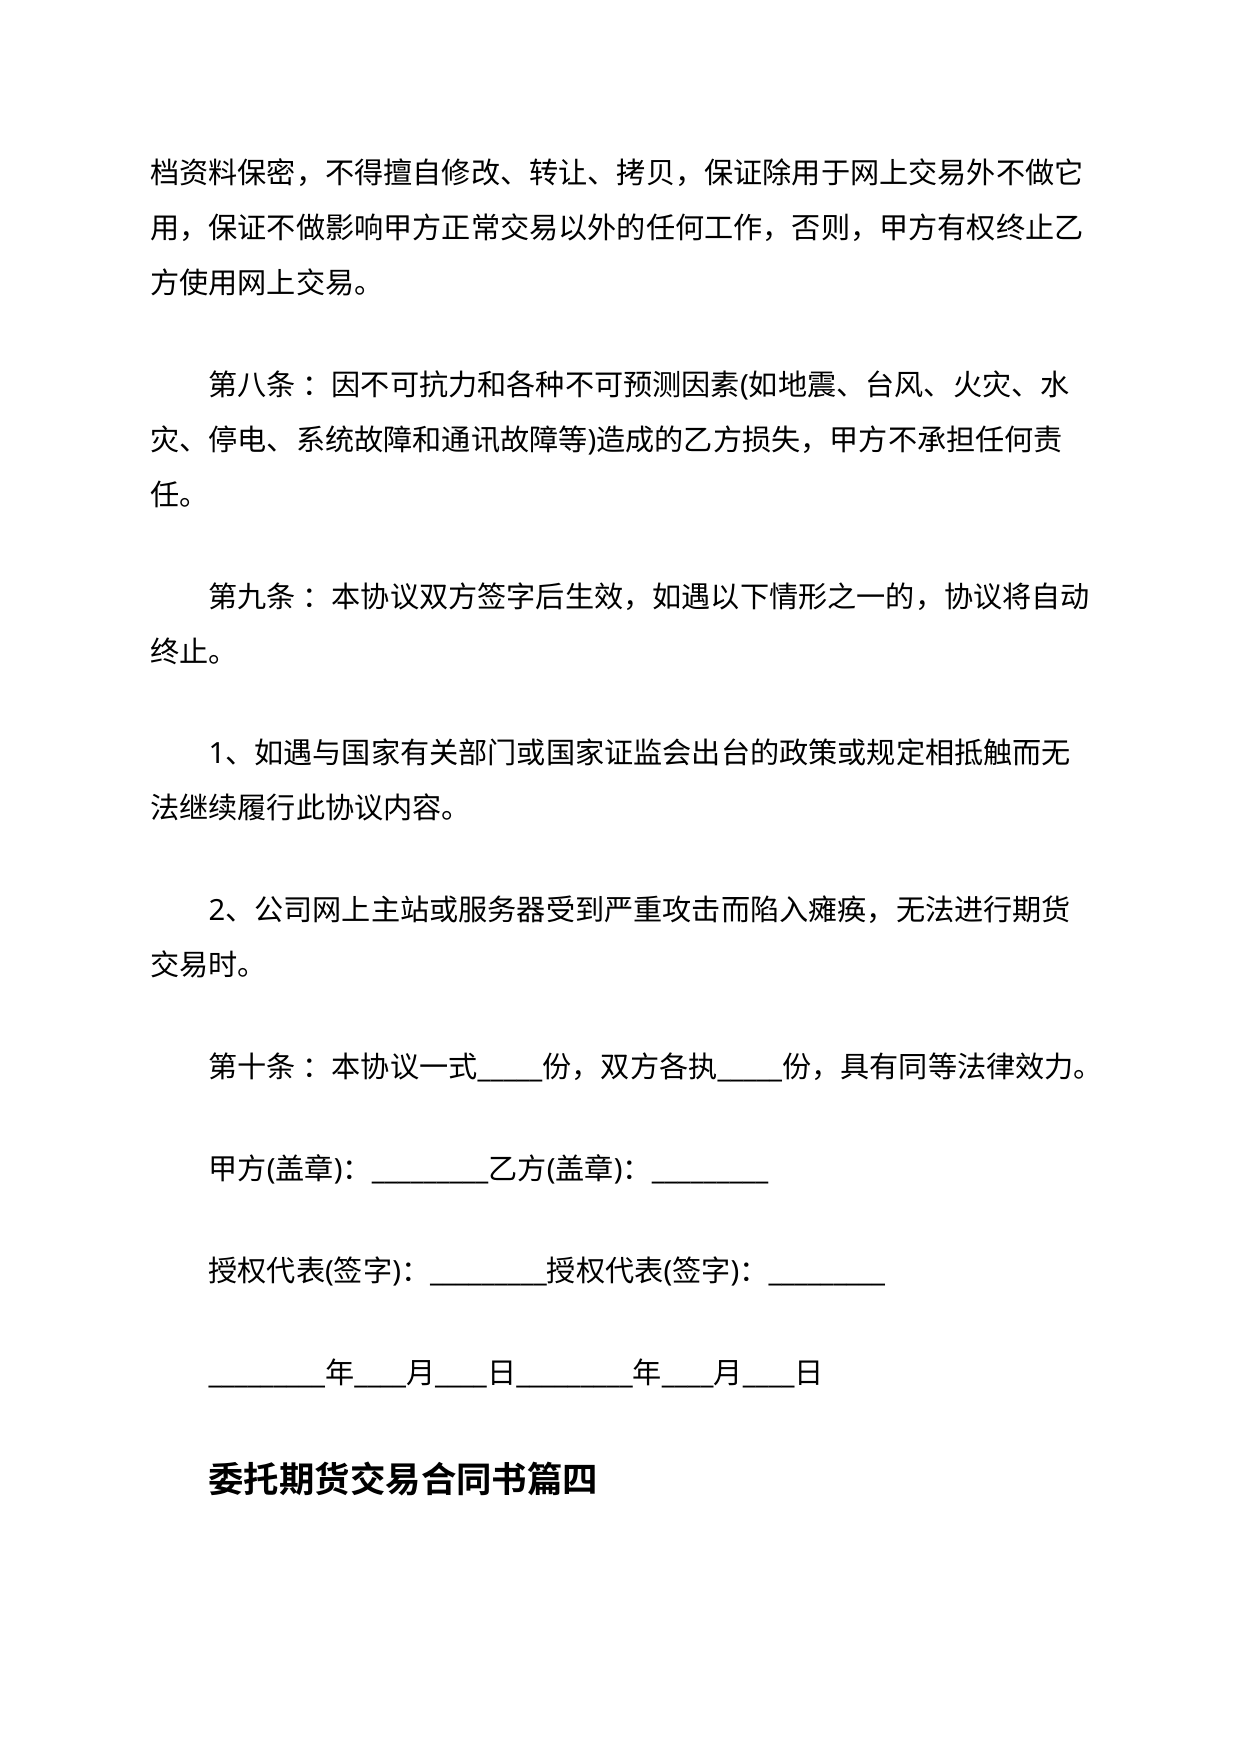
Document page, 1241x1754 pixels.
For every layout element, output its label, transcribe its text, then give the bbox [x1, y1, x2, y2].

text 甲方(盖章)：_________乙方(盖章)：_________ [150, 1146, 1090, 1188]
text 委托期货交易合同书篇四 [150, 1451, 1090, 1503]
text 2、公司网上主站或服务器受到严重攻击而陷入瘫痪，无法进行期货交易时。 [150, 887, 1090, 984]
text 第十条 ：本协议一式_____份，双方各执_____份，具有同等法律效力。 [150, 1043, 1090, 1086]
text 第九条 ：本协议双方签字后生效，如遇以下情形之一的，协议将自动终止。 [150, 573, 1090, 671]
text _________年____月____日_________年____月____日 [150, 1349, 1090, 1392]
text 第八条 ：因不可抗力和各种不可预测因素(如地震、台风、火灾、水灾、停电、系统故障和通讯故障等)造成的乙方损失，甲方不承担任何责任。 [150, 362, 1090, 514]
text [150, 150, 1090, 302]
text 授权代表(签字)：_________授权代表(签字)：_________ [150, 1247, 1090, 1290]
text 1、如遇与国家有关部门或国家证监会出台的政策或规定相抵触而无法继续履行此协议内容。 [150, 730, 1090, 827]
